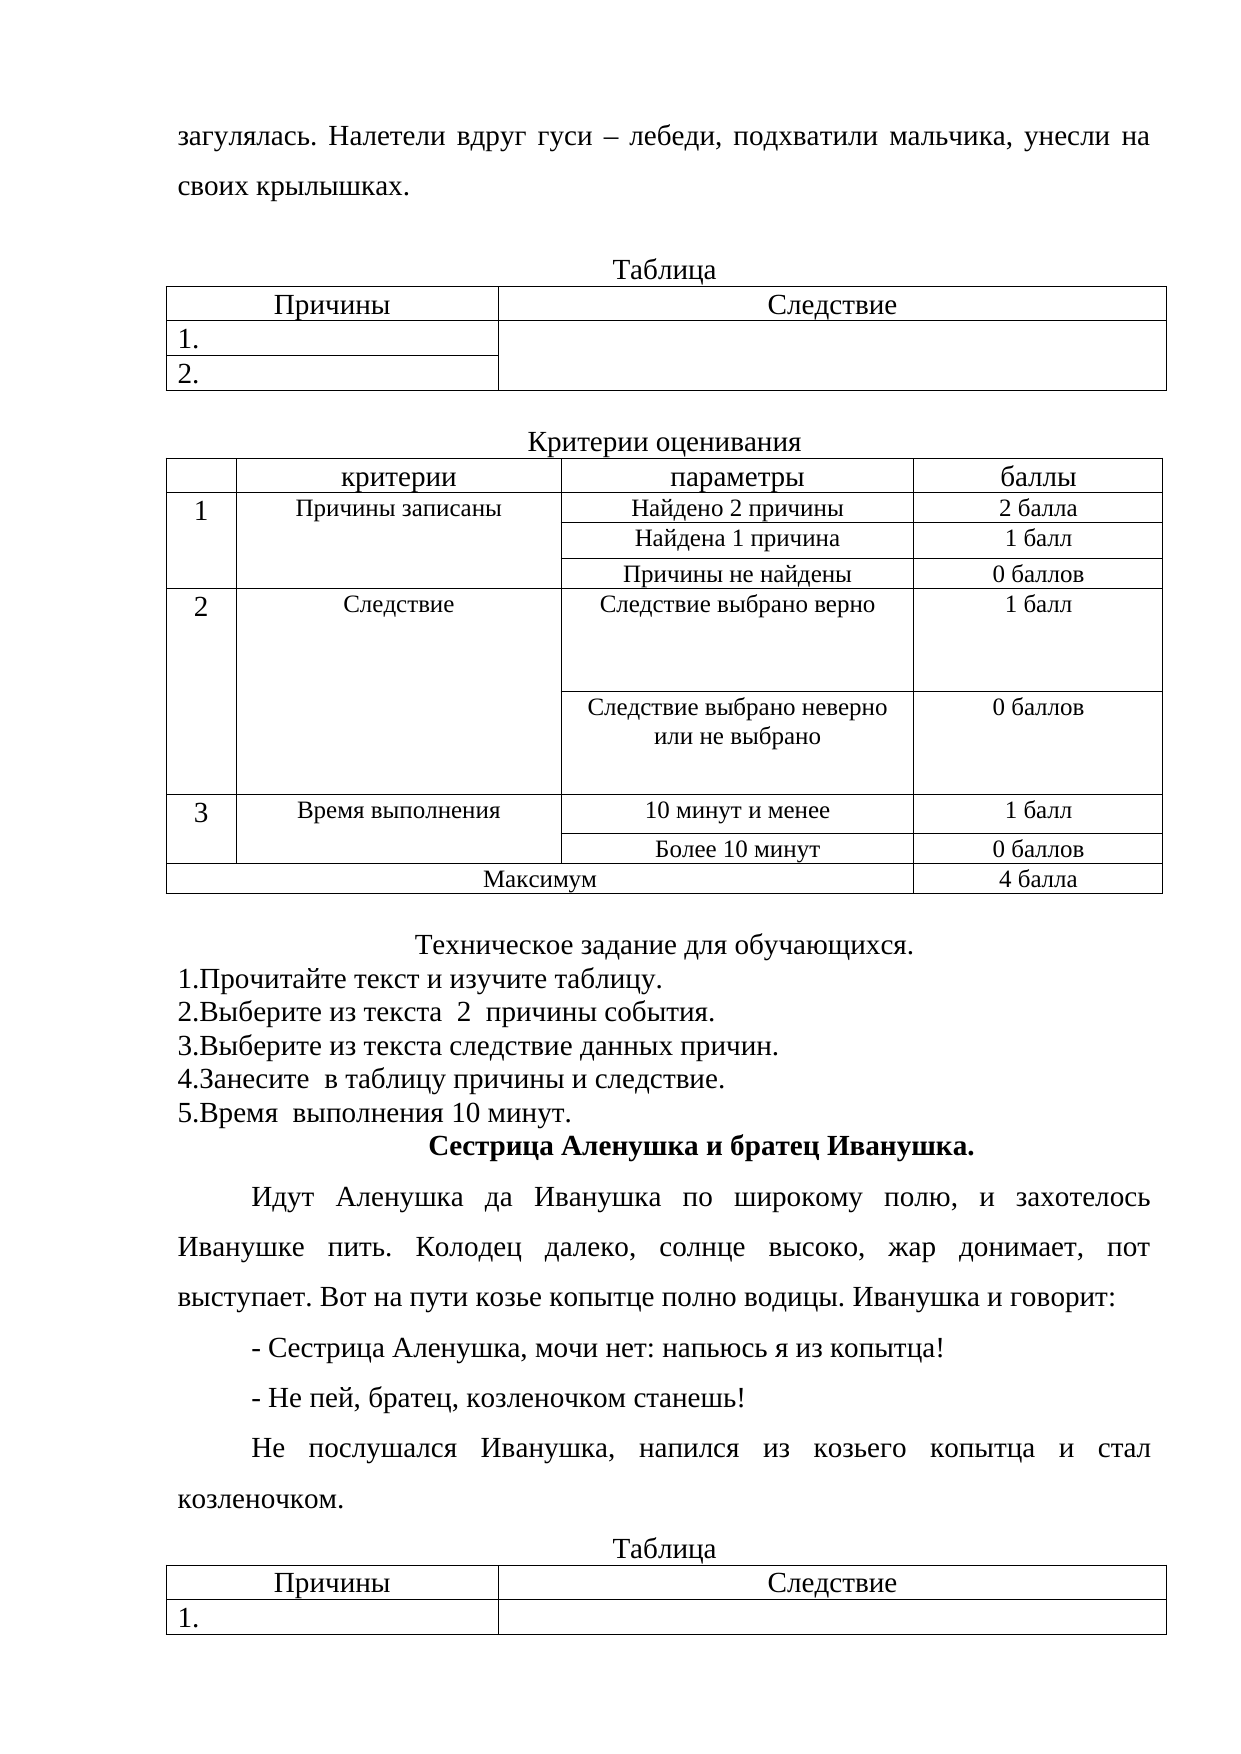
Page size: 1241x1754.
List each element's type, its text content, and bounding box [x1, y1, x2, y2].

table_cell 3 [167, 795, 236, 863]
table_header параметры [562, 459, 913, 492]
table_cell Причины не найдены [562, 559, 913, 588]
table_header [167, 459, 236, 492]
table_cell Максимум [167, 864, 913, 893]
table_header Следствие [499, 287, 1166, 320]
table_cell Найдено 2 причины [562, 493, 913, 522]
table_cell 1 балл [914, 589, 1162, 691]
table_cell 2 [167, 589, 236, 794]
text Критерии оценивания [177, 424, 1152, 458]
table_cell Следствие выбрано неверно или не выбрано [562, 692, 913, 794]
text - Сестрица Аленушка, мочи нет: напьюсь я из копытца! [177, 1330, 1152, 1363]
text Не послушался Иванушка, напился из козьего копытца и стал козленочком. [177, 1430, 1152, 1514]
table_cell 0 баллов [914, 834, 1162, 863]
table_cell 0 баллов [914, 692, 1162, 794]
table_cell Причины записаны [237, 493, 561, 588]
table_cell 2. [167, 356, 498, 389]
table_cell 10 минут и менее [562, 795, 913, 833]
table_cell 4 балла [914, 864, 1162, 893]
table_header критерии [237, 459, 561, 492]
table_cell Время выполнения [237, 795, 561, 863]
text 1.Прочитайте текст и изучите таблицу. [177, 961, 1152, 994]
table_cell 1 [167, 493, 236, 588]
table_cell Следствие [237, 589, 561, 794]
table_cell 1 балл [914, 523, 1162, 558]
table_cell 2 балла [914, 493, 1162, 522]
text Сестрица Аленушка и братец Иванушка. [177, 1128, 1152, 1162]
table_header Причины [167, 1566, 498, 1599]
table_cell 0 баллов [914, 559, 1162, 588]
table_header баллы [914, 459, 1162, 492]
text Таблица [177, 252, 1152, 286]
text 2.Выберите из текста 2 причины события. [177, 994, 1152, 1028]
table_cell Более 10 минут [562, 834, 913, 863]
table_cell Следствие выбрано верно [562, 589, 913, 691]
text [177, 118, 1152, 202]
table_cell 1 балл [914, 795, 1162, 833]
table_header Следствие [499, 1566, 1166, 1599]
table_cell 1. [167, 1600, 498, 1634]
text Идут Аленушка да Иванушка по широкому полю, и захотелось Иванушке пить. Колодец далеко, солнце высоко, жар донимает, пот выступает. Вот на пути козье копытце полно водицы. Иванушка и говорит: [177, 1179, 1152, 1313]
text 3.Выберите из текста следствие данных причин. [177, 1028, 1152, 1061]
text 4.Занесите в таблицу причины и следствие. [177, 1061, 1152, 1095]
text Техническое задание для обучающихся. [177, 927, 1152, 961]
table_cell [499, 321, 1166, 389]
text Таблица [177, 1531, 1152, 1564]
table_cell 1. [167, 321, 498, 355]
table_header Причины [167, 287, 498, 320]
text - Не пей, братец, козленочком станешь! [177, 1380, 1152, 1414]
table_cell Найдена 1 причина [562, 523, 913, 558]
table_cell [499, 1600, 1166, 1634]
text 5.Время выполнения 10 минут. [177, 1095, 1152, 1128]
